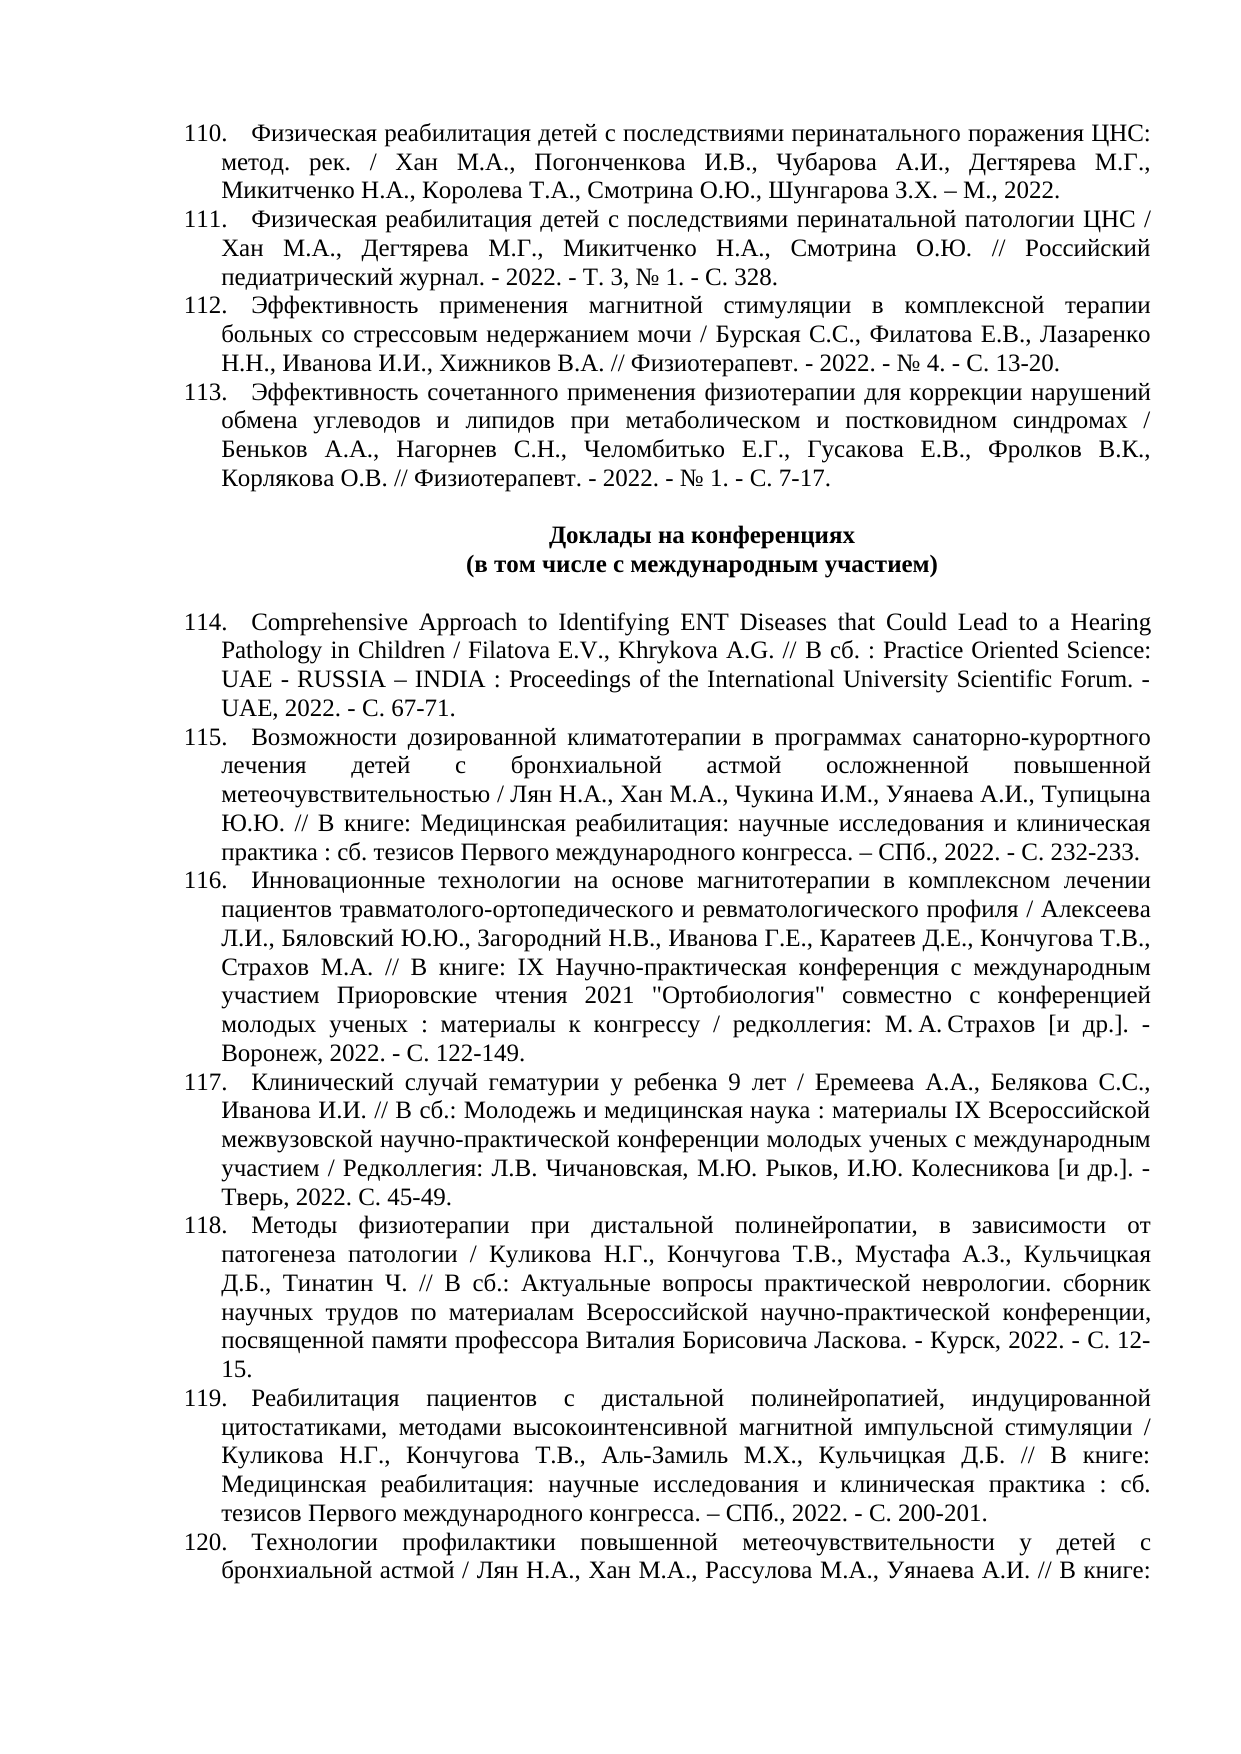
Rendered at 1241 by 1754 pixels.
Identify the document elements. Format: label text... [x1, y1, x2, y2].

list Реабилитация пациентов с дистальной полинейропатией, индуцированной цитостатиками, методами высокоинтенсивной магнитной импульсной стимуляции / Куликова Н.Г., Кончугова Т.В., Аль-Замиль М.Х., Кульчицкая Д.Б. // В книге: Медицинская реабилитация: научные исследования и клиническая практика : сб. тезисов Первого международного конгресса. – СПб., 2022. - С. 200-201. [183, 1383, 1152, 1527]
list Клинический случай гематурии у ребенка 9 лет / Еремеева А.А., Белякова С.С., Иванова И.И. // В сб.: Молодежь и медицинская наука : материалы IX Всероссийской межвузовской научно-практической конференции молодых ученых с международным участием / Редколлегия: Л.В. Чичановская, М.Ю. Рыков, И.Ю. Колесникова [и др.]. - Тверь, 2022. С. 45-49. [183, 1067, 1152, 1211]
list Эффективность сочетанного применения физиотерапии для коррекции нарушений обмена углеводов и липидов при метаболическом и постковидном синдромах / Беньков А.А., Нагорнев С.Н., Челомбитько Е.Г., Гусакова Е.В., Фролков В.К., Корлякова О.В. // Физиотерапевт. - 2022. - № 1. - С. 7-17. [183, 377, 1152, 492]
list Эффективность применения магнитной стимуляции в комплексной терапии больных со стрессовым недержанием мочи / Бурская С.С., Филатова Е.В., Лазаренко Н.Н., Иванова И.И., Хижников В.А. // Физиотерапевт. - 2022. - № 4. - С. 13-20. [183, 291, 1152, 377]
list Физическая реабилитация детей с последствиями перинатальной патологии ЦНС / Хан М.А., Дегтярева М.Г., Микитченко Н.А., Смотрина О.Ю. // Российский педиатрический журнал. - 2022. - Т. 3, № 1. - С. 328. [183, 204, 1152, 291]
text Доклады на конференциях [252, 521, 1152, 549]
list Методы физиотерапии при дистальной полинейропатии, в зависимости от патогенеза патологии / Куликова Н.Г., Кончугова Т.В., Мустафа А.З., Кульчицкая Д.Б., Тинатин Ч. // В сб.: Актуальные вопросы практической неврологии. сборник научных трудов по материалам Всероссийской научно-практической конференции, посвященной памяти профессора Виталия Борисовича Ласкова. - Курск, 2022. - С. 12-15. [183, 1211, 1152, 1383]
list Comprehensive Approach to Identifying ENT Diseases that Could Lead to a Hearing Pathology in Children / Filatova E.V., Khrykova A.G. // В сб. : Practice Oriented Science: UAE - RUSSIA – INDIA : Proceedings of the International University Scientific Forum. - UAE, 2022. - С. 67-71. [183, 607, 1152, 722]
text (в том числе с международным участием) [252, 549, 1152, 578]
list Возможности дозированной климатотерапии в программах санаторно-курортного лечения детей с бронхиальной астмой осложненной повышенной метеочувствительностью / Лян Н.А., Хан М.А., Чукина И.М., Уянаева А.И., Тупицына Ю.Ю. // В книге: Медицинская реабилитация: научные исследования и клиническая практика : сб. тезисов Первого международного конгресса. – СПб., 2022. - С. 232-233. [183, 722, 1152, 866]
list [183, 1527, 1152, 1584]
list Физическая реабилитация детей с последствиями перинатального поражения ЦНС: метод. рек. / Хан М.А., Погонченкова И.В., Чубарова А.И., Дегтярева М.Г., Микитченко Н.А., Королева Т.А., Смотрина О.Ю., Шунгарова З.Х. – М., 2022. [183, 118, 1152, 204]
list Инновационные технологии на основе магнитотерапии в комплексном лечении пациентов травматолого-ортопедического и ревматологического профиля / Алексеева Л.И., Бяловский Ю.Ю., Загородний Н.В., Иванова Г.Е., Каратеев Д.Е., Кончугова Т.В., Страхов М.А. // В книге: IX Научно-практическая конференция с международным участием Приоровские чтения 2021 "Ортобиология" совместно с конференцией молодых ученых : материалы к конгрессу / редколлегия: М. А. Страхов [и др.]. - Воронеж, 2022. - С. 122-149. [183, 866, 1152, 1067]
